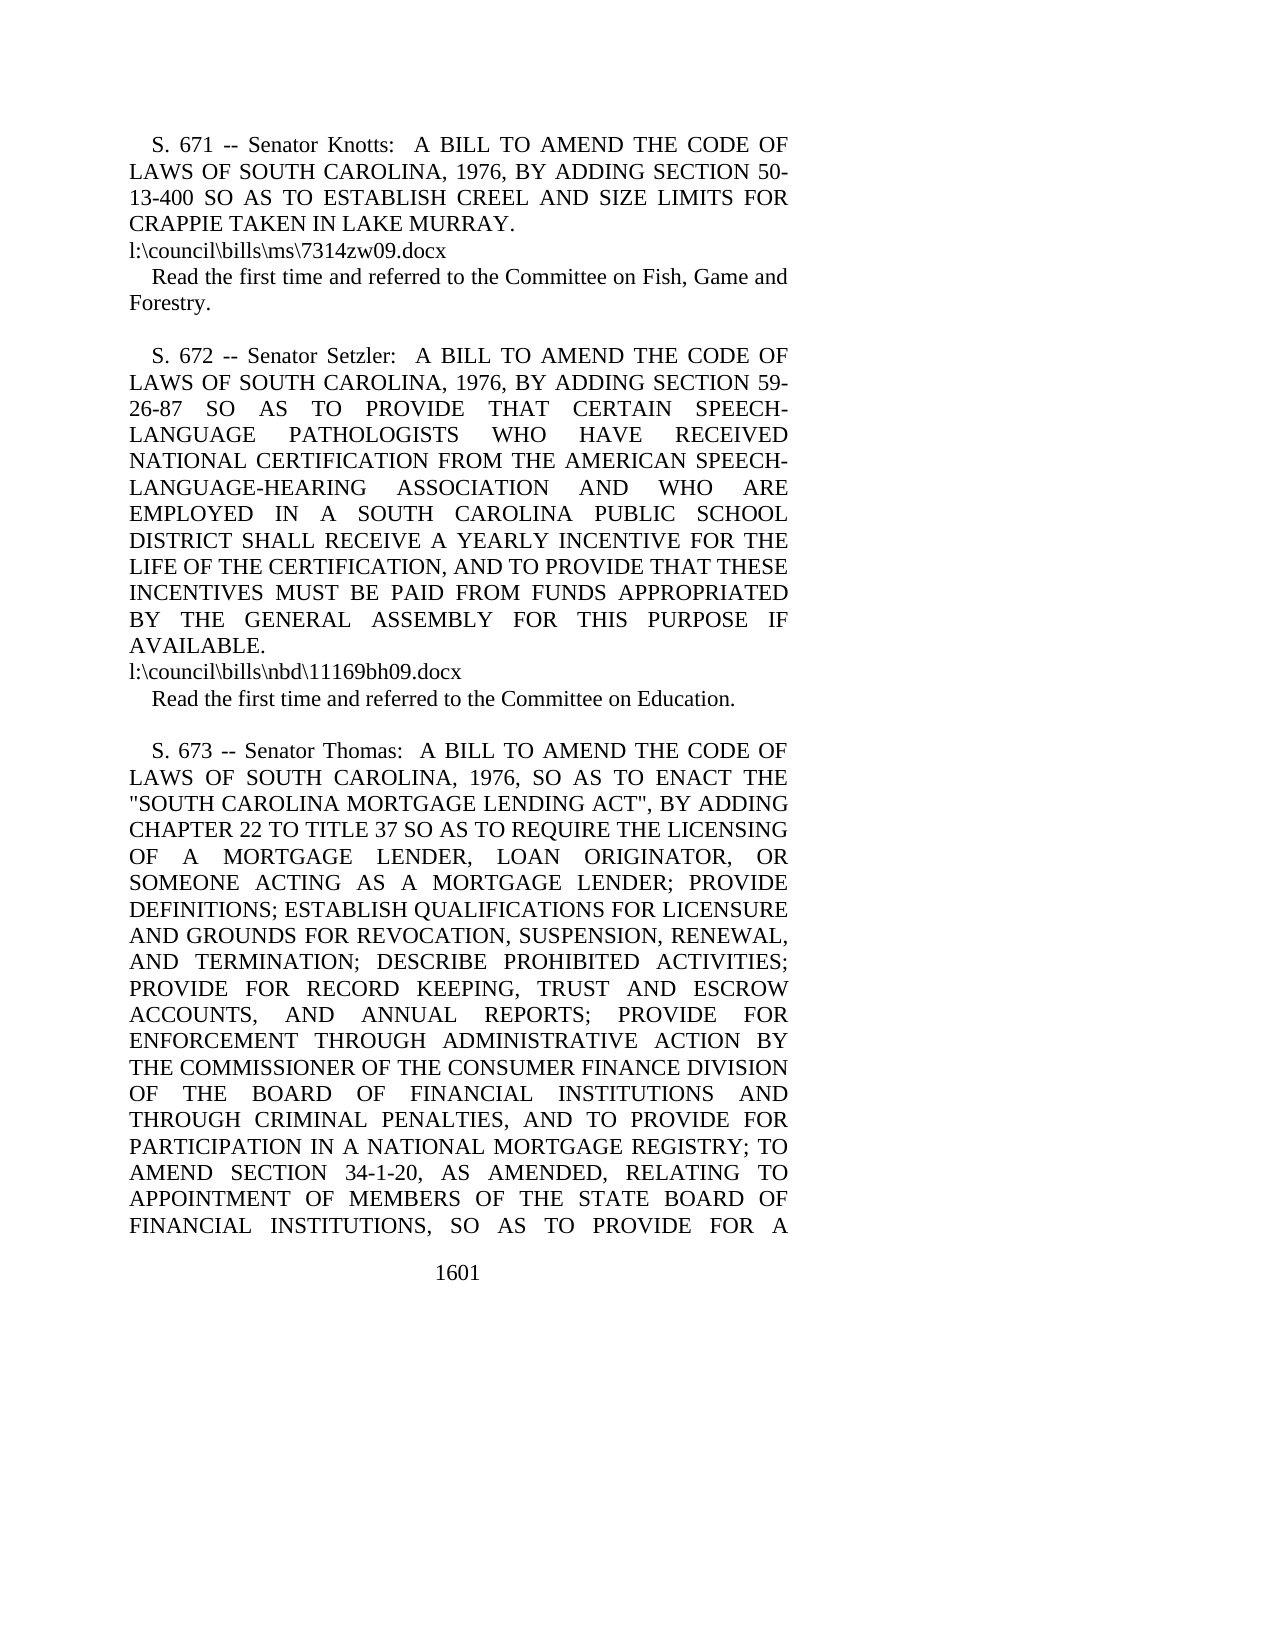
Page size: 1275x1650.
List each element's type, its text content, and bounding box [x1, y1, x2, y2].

text Read the first time and referred to the Committee on Education. [129, 685, 789, 711]
text Read the first time and referred to the Committee on Fish, Game and Forestry. [129, 263, 789, 316]
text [129, 737, 789, 1238]
text S. 671 -- Senator Knotts: A BILL TO AMEND THE CODE OF LAWS OF SOUTH CAROLINA, 1976, BY ADDING SECTION 50-13-400 SO AS TO ESTABLISH CREEL AND SIZE LIMITS FOR CRAPPIE TAKEN IN LAKE MURRAY. [129, 131, 789, 237]
text l:\council\bills\ms\7314zw09.docx [129, 237, 789, 263]
text l:\council\bills\nbd\11169bh09.docx [129, 658, 789, 685]
text S. 672 -- Senator Setzler: A BILL TO AMEND THE CODE OF LAWS OF SOUTH CAROLINA, 1976, BY ADDING SECTION 59-26-87 SO AS TO PROVIDE THAT CERTAIN SPEECH-LANGUAGE PATHOLOGISTS WHO HAVE RECEIVED NATIONAL CERTIFICATION FROM THE AMERICAN SPEECH-LANGUAGE-HEARING ASSOCIATION AND WHO ARE EMPLOYED IN A SOUTH CAROLINA PUBLIC SCHOOL DISTRICT SHALL RECEIVE A YEARLY INCENTIVE FOR THE LIFE OF THE CERTIFICATION, AND TO PROVIDE THAT THESE INCENTIVES MUST BE PAID FROM FUNDS APPROPRIATED BY THE GENERAL ASSEMBLY FOR THIS PURPOSE IF AVAILABLE. [129, 342, 789, 658]
